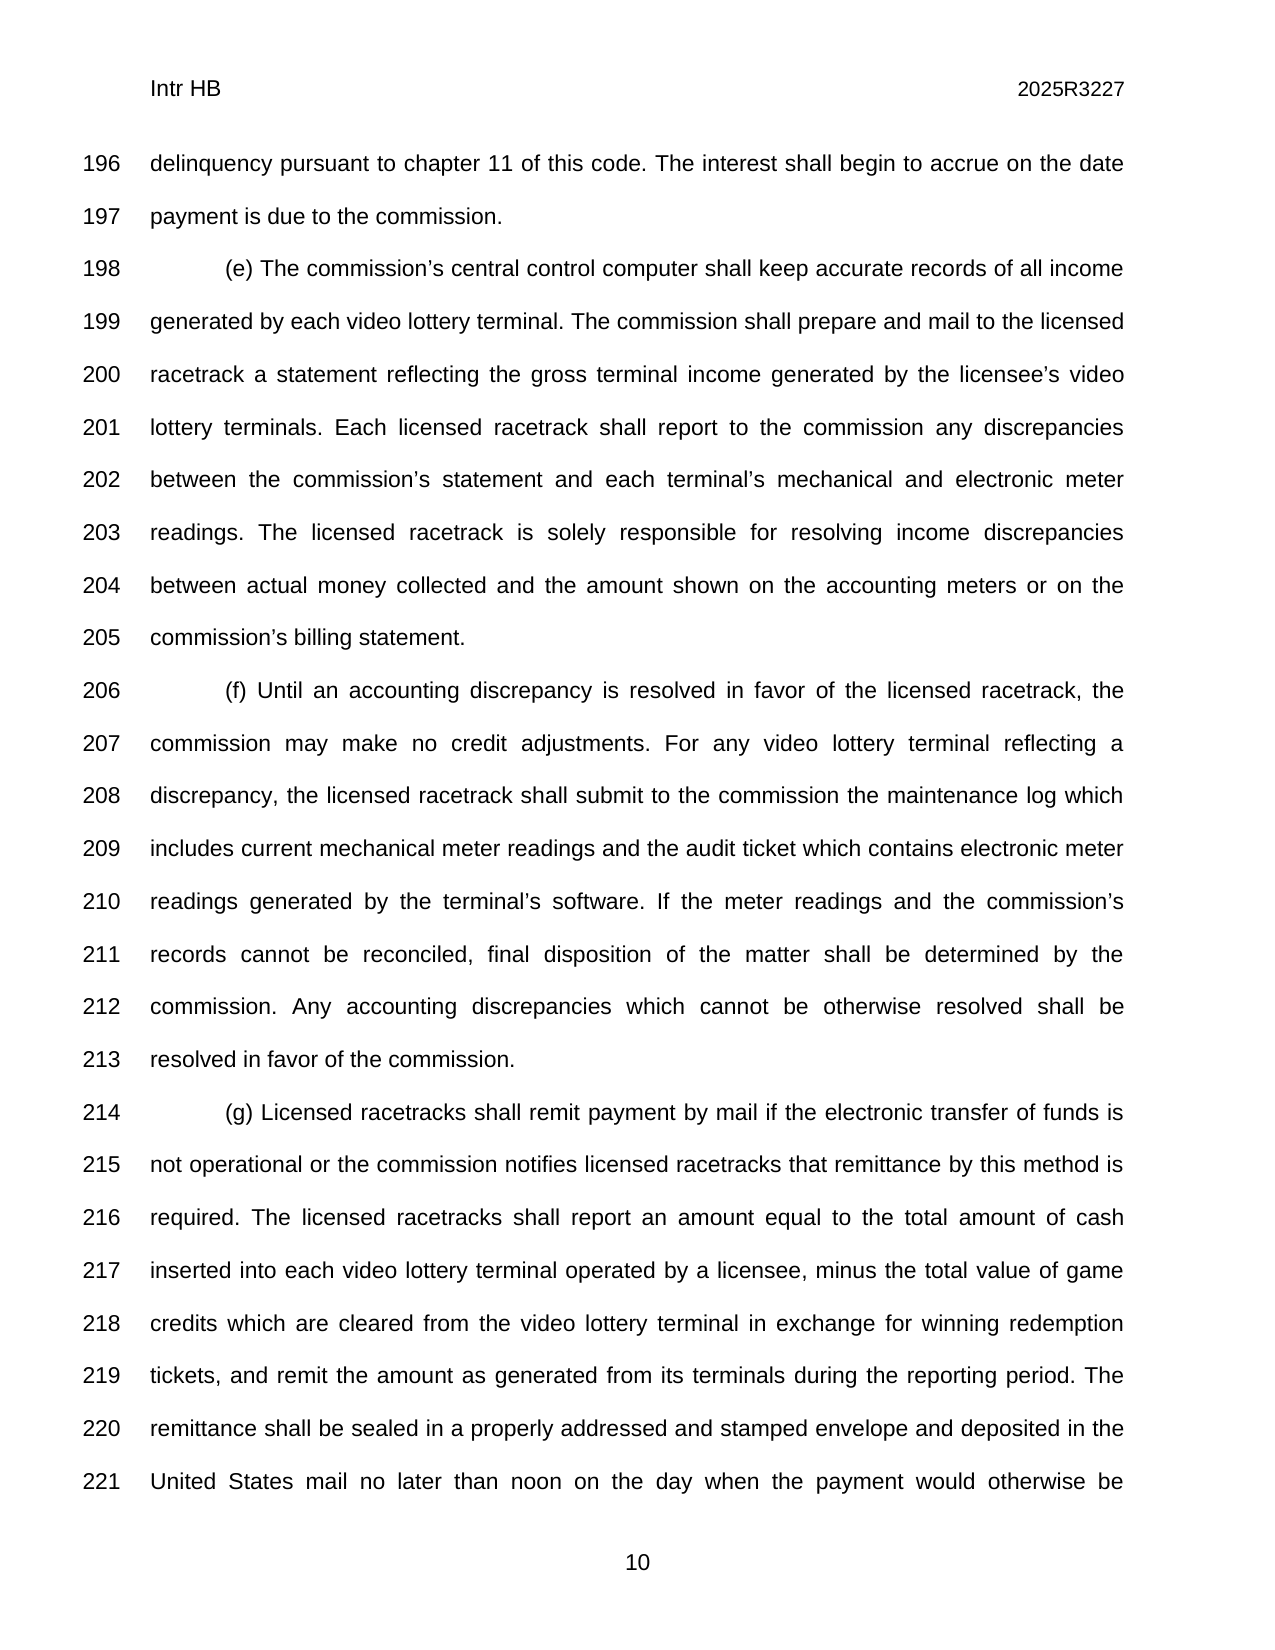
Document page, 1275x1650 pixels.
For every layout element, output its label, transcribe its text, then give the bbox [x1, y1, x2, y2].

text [150, 1099, 1125, 1494]
text (f) Until an accounting discrepancy is resolved in favor of the licensed racetrack, the commission may make no credit adjustments. For any video lottery terminal reflecting a discrepancy, the licensed racetrack shall submit to the commission the maintenance log which includes current mechanical meter readings and the audit ticket which contains electronic meter readings generated by the terminal’s software. If the meter readings and the commission’s records cannot be reconciled, final disposition of the matter shall be determined by the commission. Any accounting discrepancies which cannot be otherwise resolved shall be resolved in favor of the commission. [150, 677, 1125, 1072]
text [150, 150, 1125, 229]
text (e) The commission’s central control computer shall keep accurate records of all income generated by each video lottery terminal. The commission shall prepare and mail to the licensed racetrack a statement reflecting the gross terminal income generated by the licensee’s video lottery terminals. Each licensed racetrack shall report to the commission any discrepancies between the commission’s statement and each terminal’s mechanical and electronic meter readings. The licensed racetrack is solely responsible for resolving income discrepancies between actual money collected and the amount shown on the accounting meters or on the commission’s billing statement. [150, 255, 1125, 651]
